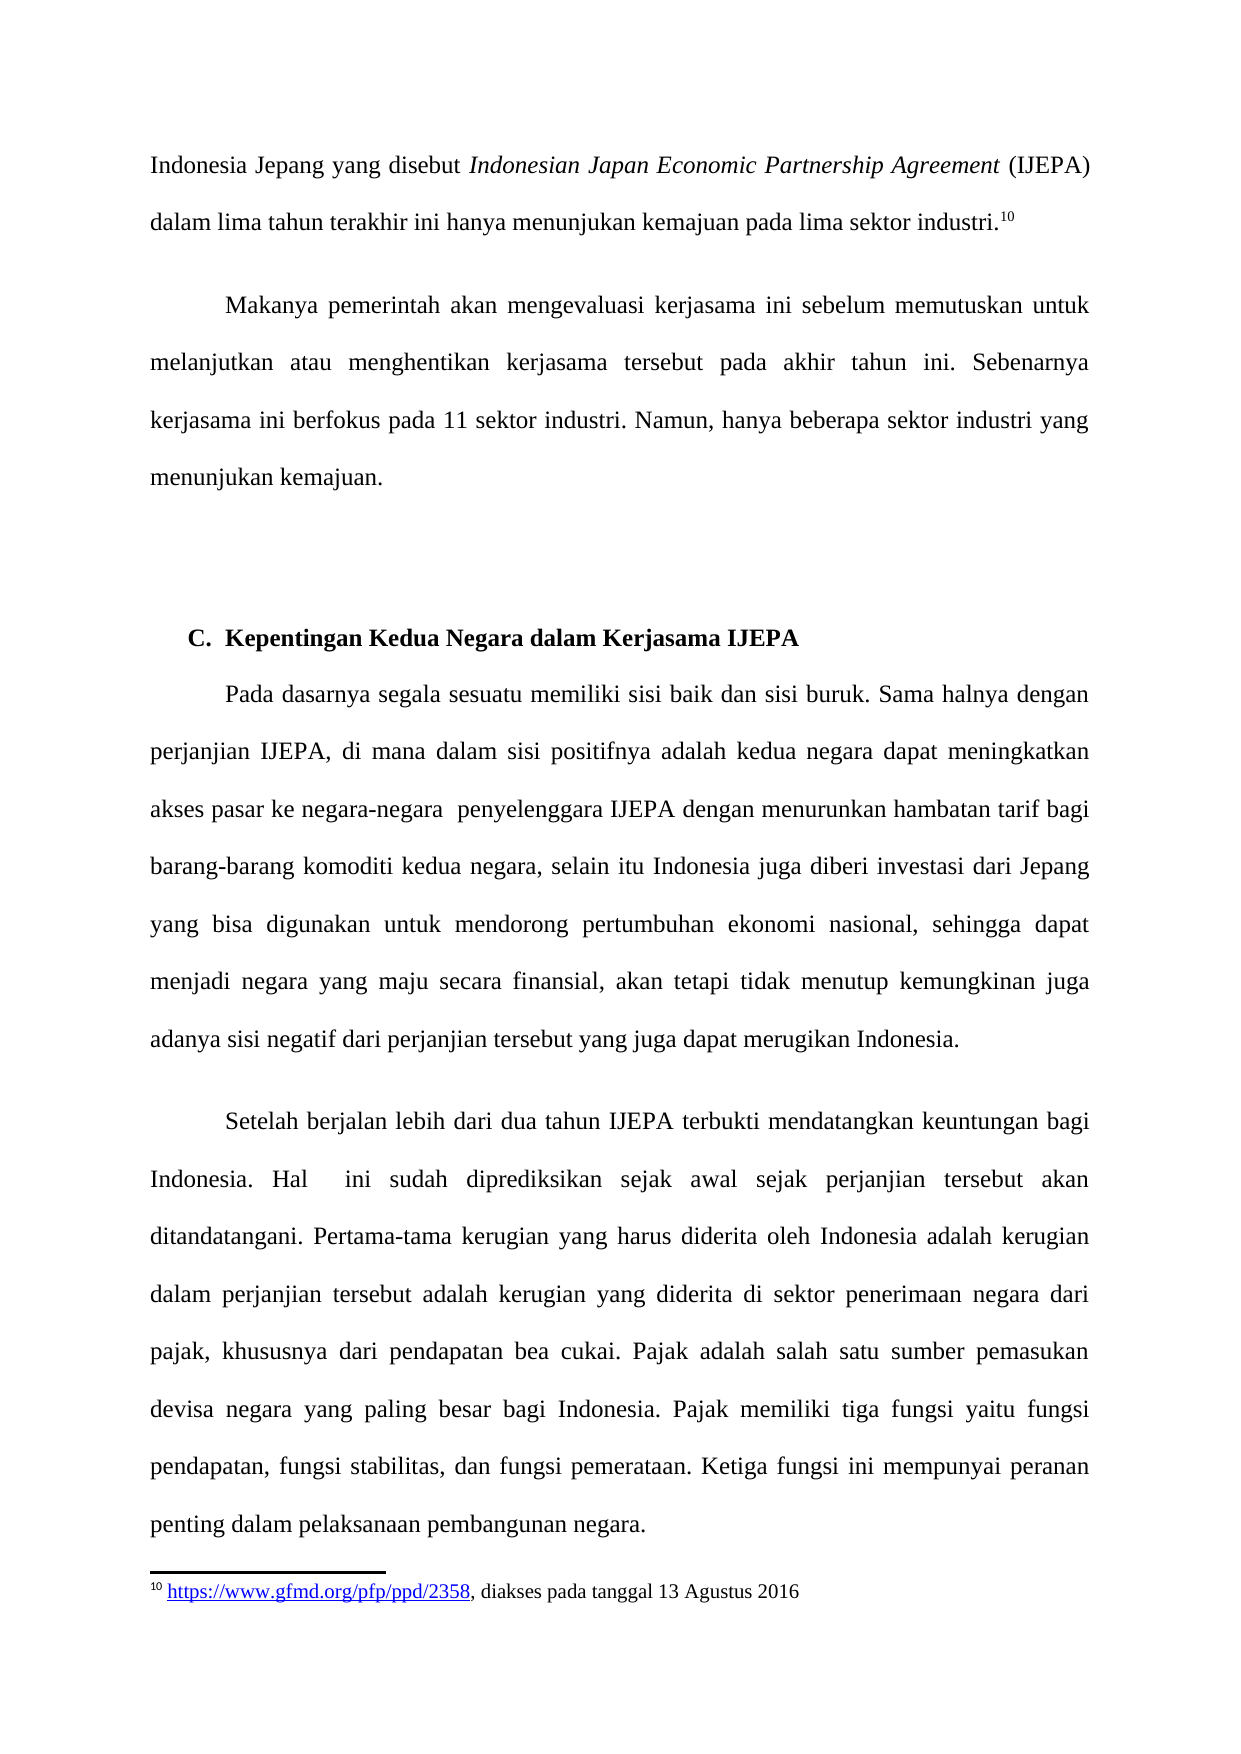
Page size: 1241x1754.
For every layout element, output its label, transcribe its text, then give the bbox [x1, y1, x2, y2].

text Pada dasarnya segala sesuatu memiliki sisi baik dan sisi buruk. Sama halnya dengan perjanjian IJEPA, di mana dalam sisi positifnya adalah kedua negara dapat meningkatkan akses pasar ke negara-negara penyelenggara IJEPA dengan menurunkan hambatan tarif bagi barang-barang komoditi kedua negara, selain itu Indonesia juga diberi investasi dari Jepang yang bisa digunakan untuk mendorong pertumbuhan ekonomi nasional, sehingga dapat menjadi negara yang maju secara finansial, akan tetapi tidak menutup kemungkinan juga adanya sisi negatif dari perjanjian tersebut yang juga dapat merugikan Indonesia. [150, 679, 1090, 1052]
list Kepentingan Kedua Negara dalam Kerjasama IJEPA [187, 623, 1090, 651]
text Makanya pemerintah akan mengevaluasi kerjasama ini sebelum memutuskan untuk melanjutkan atau menghentikan kerjasama tersebut pada akhir tahun ini. Sebenarnya kerjasama ini berfokus pada 11 sektor industri. Namun, hanya beberapa sektor industri yang menunjukan kemajuan. [150, 290, 1090, 491]
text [150, 150, 1090, 236]
text Setelah berjalan lebih dari dua tahun IJEPA terbukti mendatangkan keuntungan bagi Indonesia. Hal ini sudah diprediksikan sejak awal sejak perjanjian tersebut akan ditandatangani. Pertama-tama kerugian yang harus diderita oleh Indonesia adalah kerugian dalam perjanjian tersebut adalah kerugian yang diderita di sektor penerimaan negara dari pajak, khususnya dari pendapatan bea cukai. Pajak adalah salah satu sumber pemasukan devisa negara yang paling besar bagi Indonesia. Pajak memiliki tiga fungsi yaitu fungsi pendapatan, fungsi stabilitas, dan fungsi pemerataan. Ketiga fungsi ini mempunyai peranan penting dalam pelaksanaan pembangunan negara. [150, 1106, 1090, 1537]
